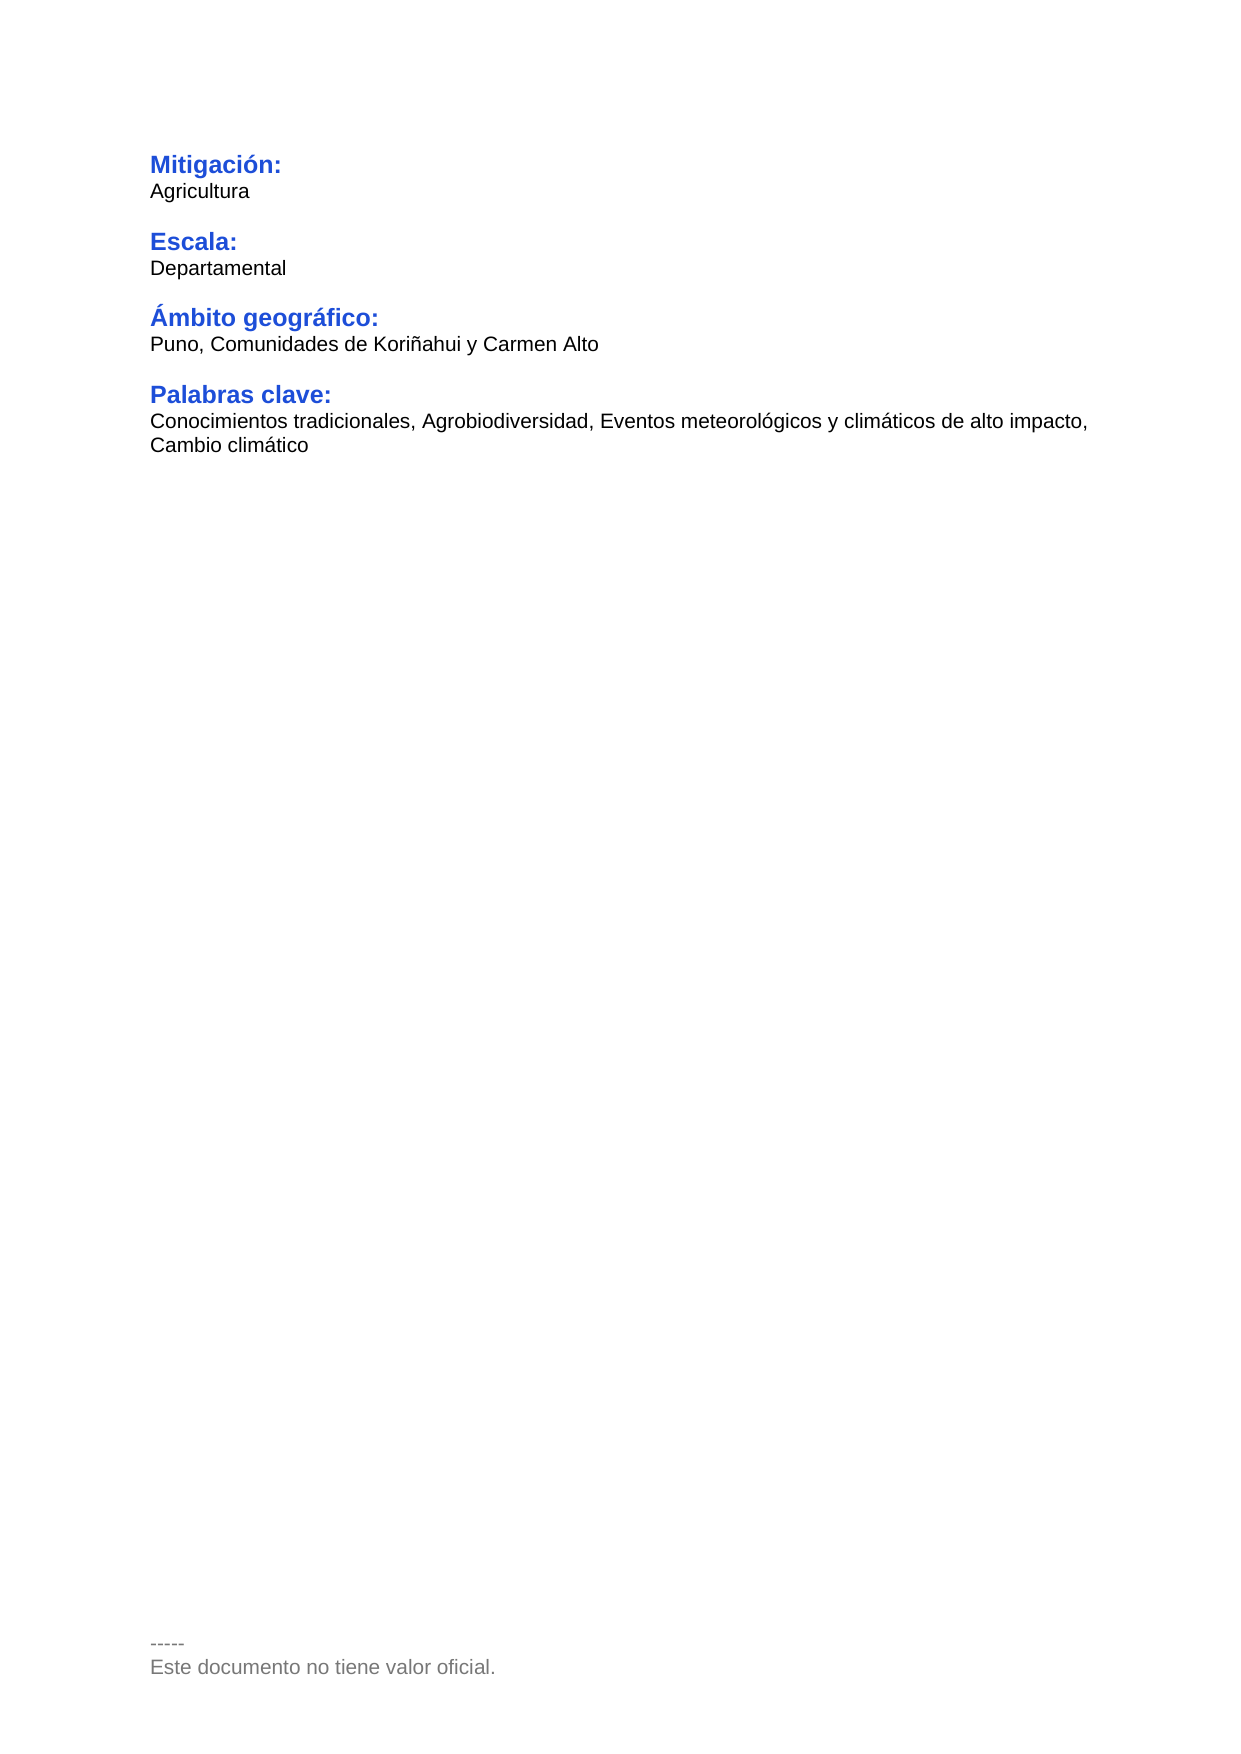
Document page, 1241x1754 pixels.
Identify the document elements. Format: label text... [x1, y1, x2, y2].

text Ámbito geográfico: [150, 303, 1090, 332]
text Puno, Comunidades de Koriñahui y Carmen Alto [150, 332, 1090, 356]
text Palabras clave: [150, 380, 1090, 409]
text Conocimientos tradicionales, Agrobiodiversidad, Eventos meteorológicos y climáticos de alto impacto, Cambio climático [150, 409, 1090, 457]
text Mitigación: [150, 150, 1090, 179]
text Agricultura [150, 179, 1090, 203]
text Escala: [150, 227, 1090, 255]
text Departamental [150, 255, 1090, 279]
